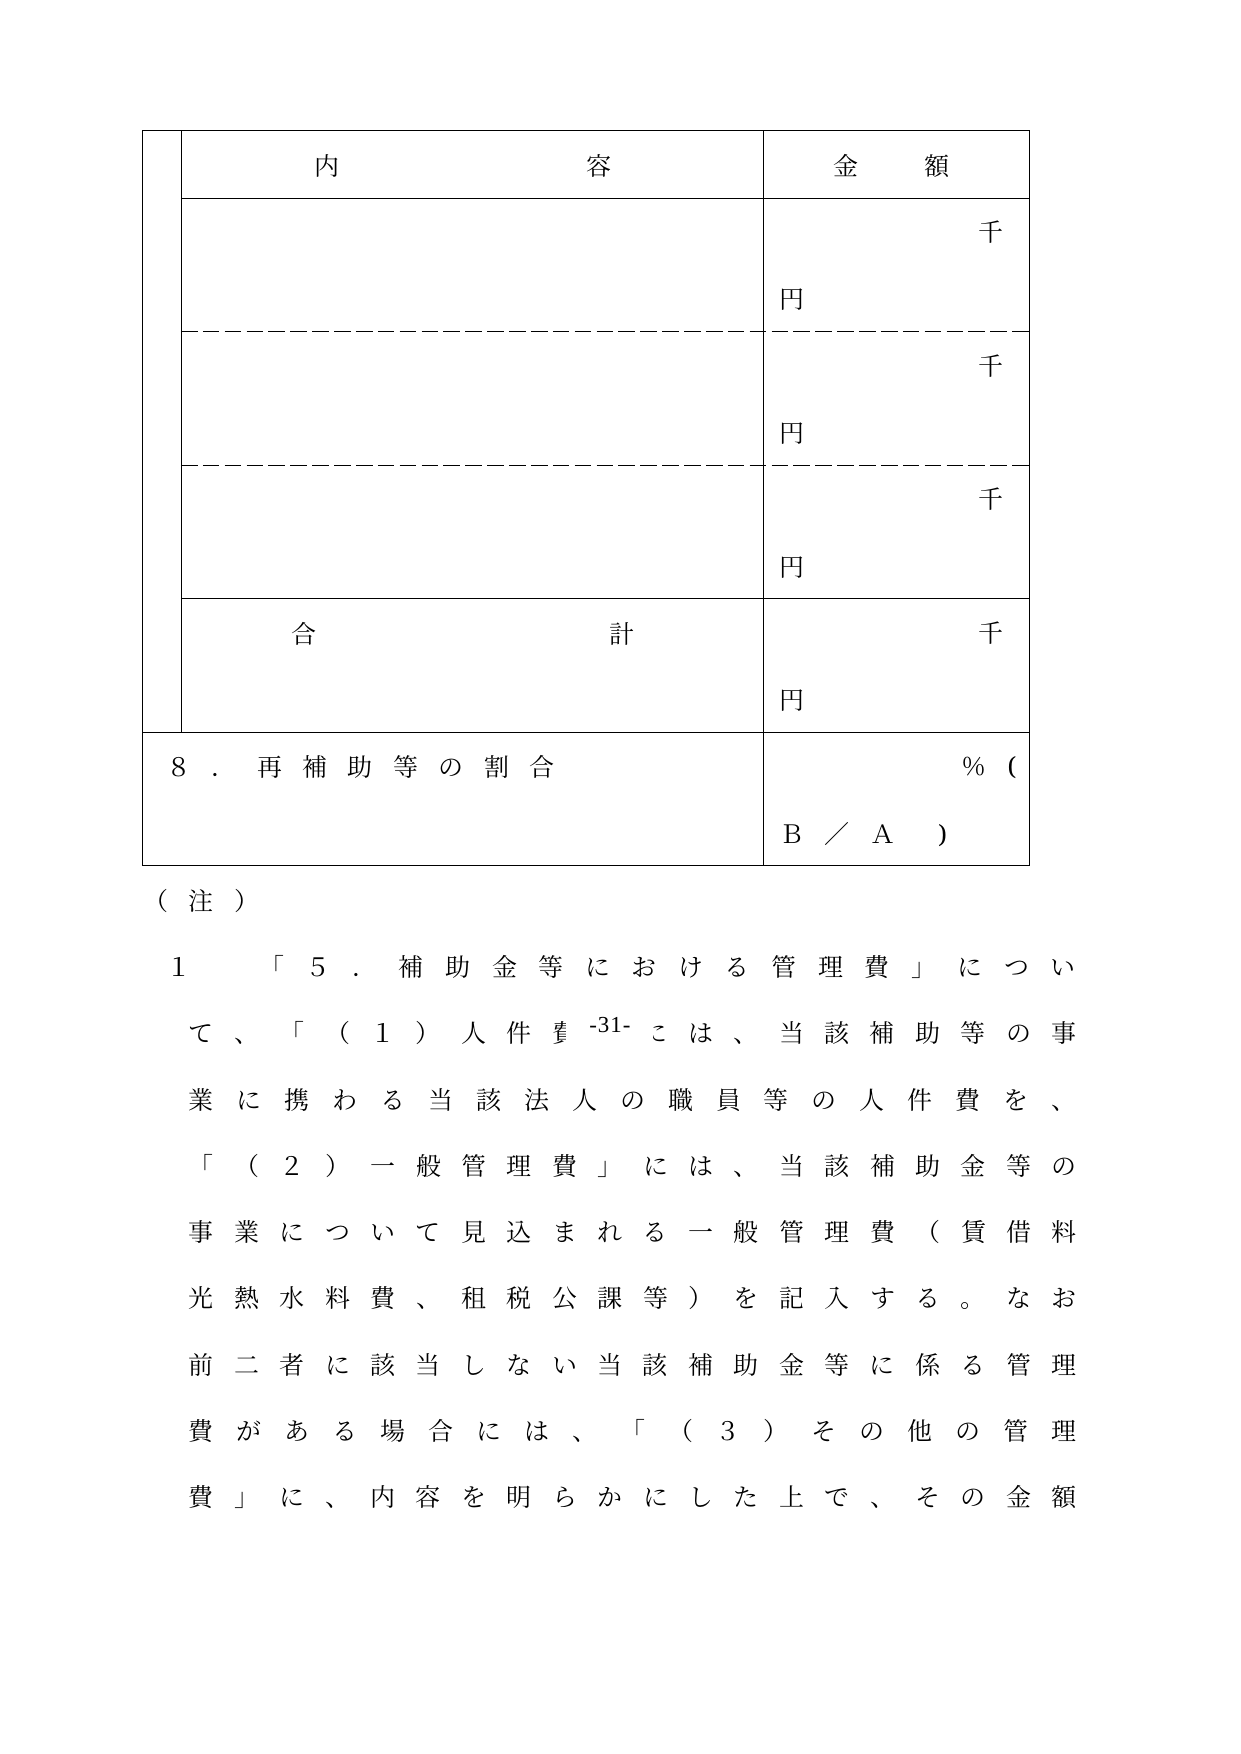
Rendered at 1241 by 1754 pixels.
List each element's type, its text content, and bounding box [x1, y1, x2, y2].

table_cell [182, 331, 763, 465]
table_cell [182, 465, 763, 598]
table_cell 内 容 [182, 131, 763, 198]
table_cell 千円 [764, 199, 1029, 331]
table_cell 合 計 [182, 599, 763, 732]
table_cell 千円 [764, 465, 1029, 598]
table_cell ％(Ｂ／Ａ) [764, 733, 1029, 865]
table_cell 千円 [764, 599, 1029, 732]
text （注） [143, 866, 1097, 933]
table_cell [182, 199, 763, 331]
table_cell 千円 [764, 331, 1029, 465]
table_cell [143, 131, 181, 732]
table_cell ８．再補助等の割合 [143, 733, 763, 865]
table_cell 金 額 [764, 131, 1029, 198]
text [165, 933, 1097, 1529]
